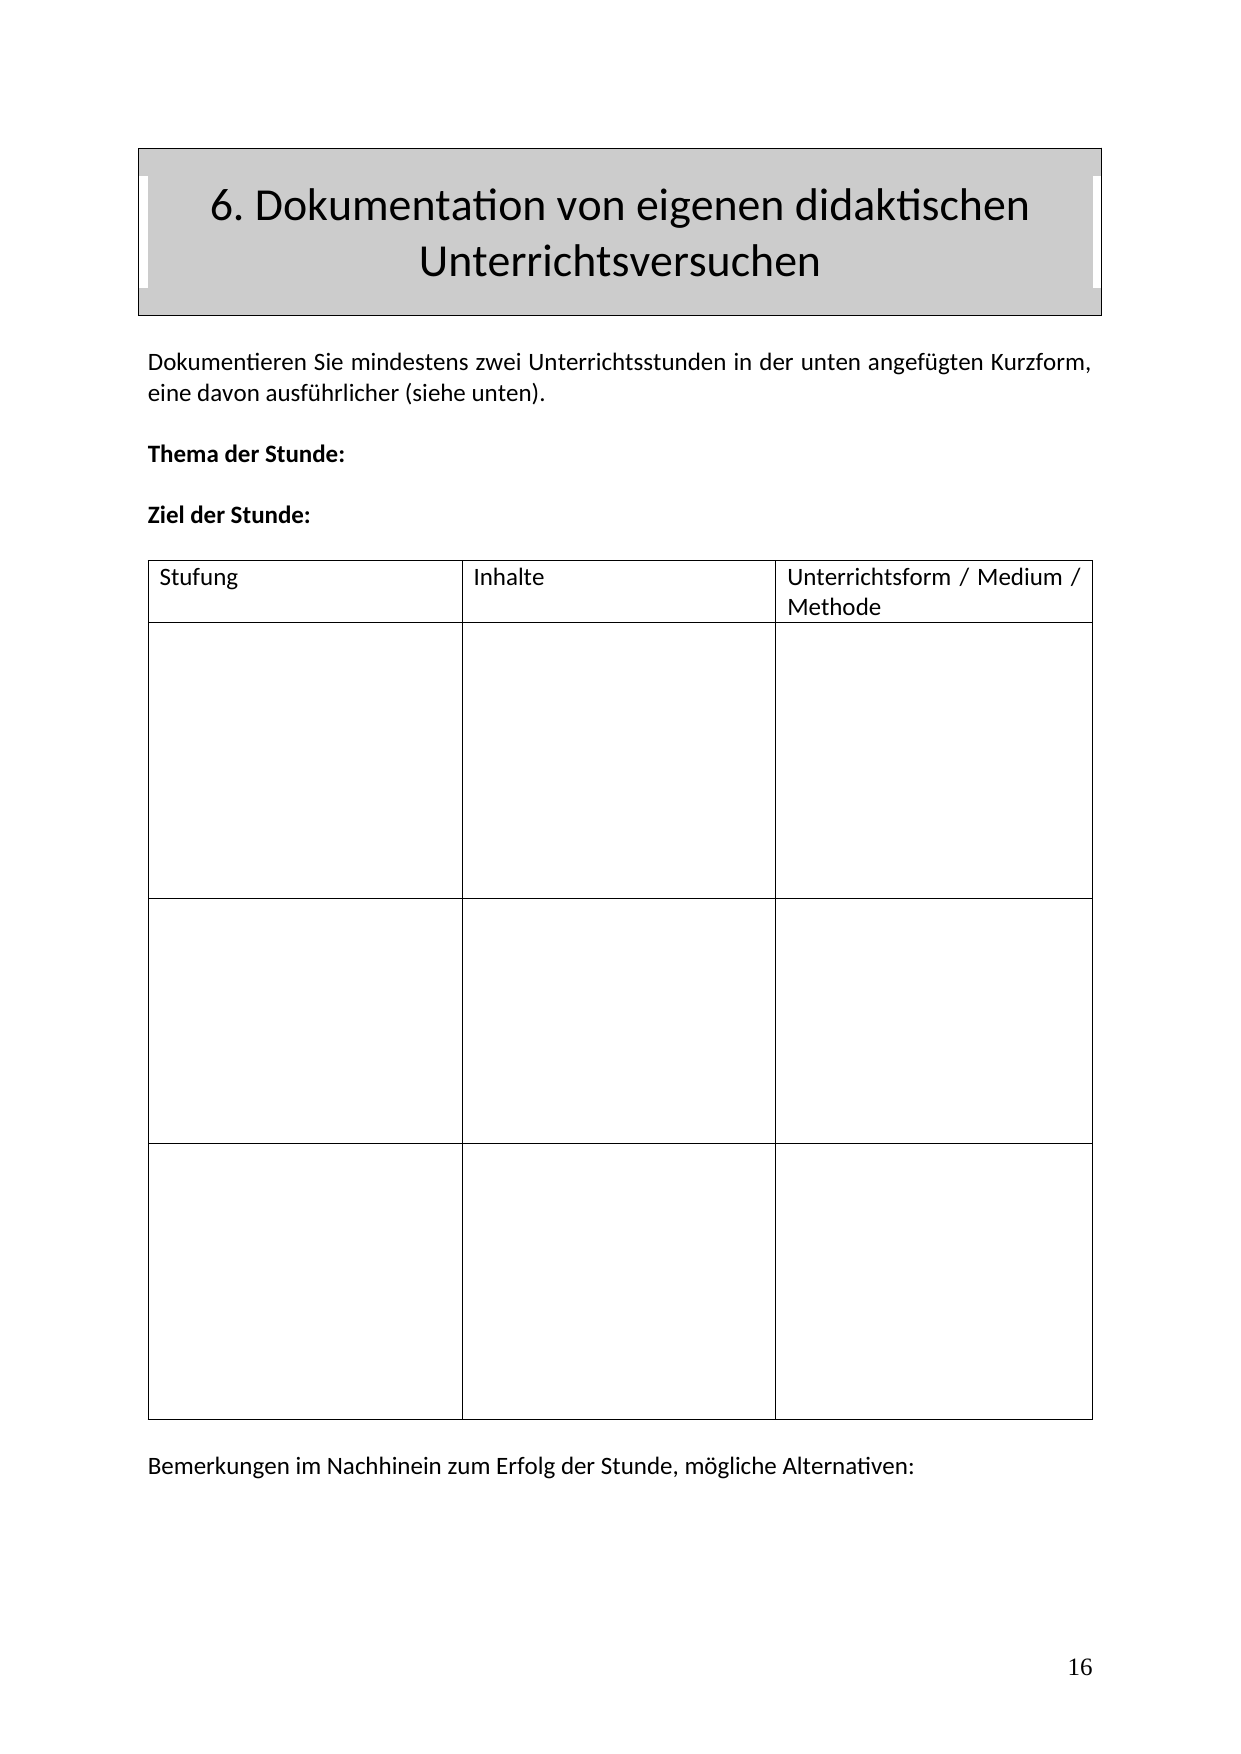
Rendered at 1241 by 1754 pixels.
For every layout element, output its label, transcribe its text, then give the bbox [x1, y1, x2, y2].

table_cell [463, 899, 775, 1143]
table_cell [776, 899, 1092, 1143]
table_cell [776, 623, 1092, 898]
text Thema der Stunde: [148, 438, 1093, 468]
text Dokumentieren Sie mindestens zwei Unterrichtsstunden in der unten angefügten Kurzform, eine davon ausführlicher (siehe unten). [148, 346, 1093, 407]
table_cell [463, 1144, 775, 1419]
text 6. Dokumentation von eigenen didaktischen Unterrichtsversuchen [148, 176, 1093, 284]
table_cell [149, 899, 462, 1143]
table_header Unterrichtsform / Medium / Methode [776, 561, 1092, 622]
text Bemerkungen im Nachhinein zum Erfolg der Stunde, mögliche Alternativen: [148, 1450, 1093, 1481]
table_header Stufung [149, 561, 462, 622]
table_header Inhalte [463, 561, 775, 622]
text Ziel der Stunde: [148, 499, 1093, 529]
table_cell [776, 1144, 1092, 1419]
table_cell [149, 623, 462, 898]
table_cell [463, 623, 775, 898]
table_cell [149, 1144, 462, 1419]
